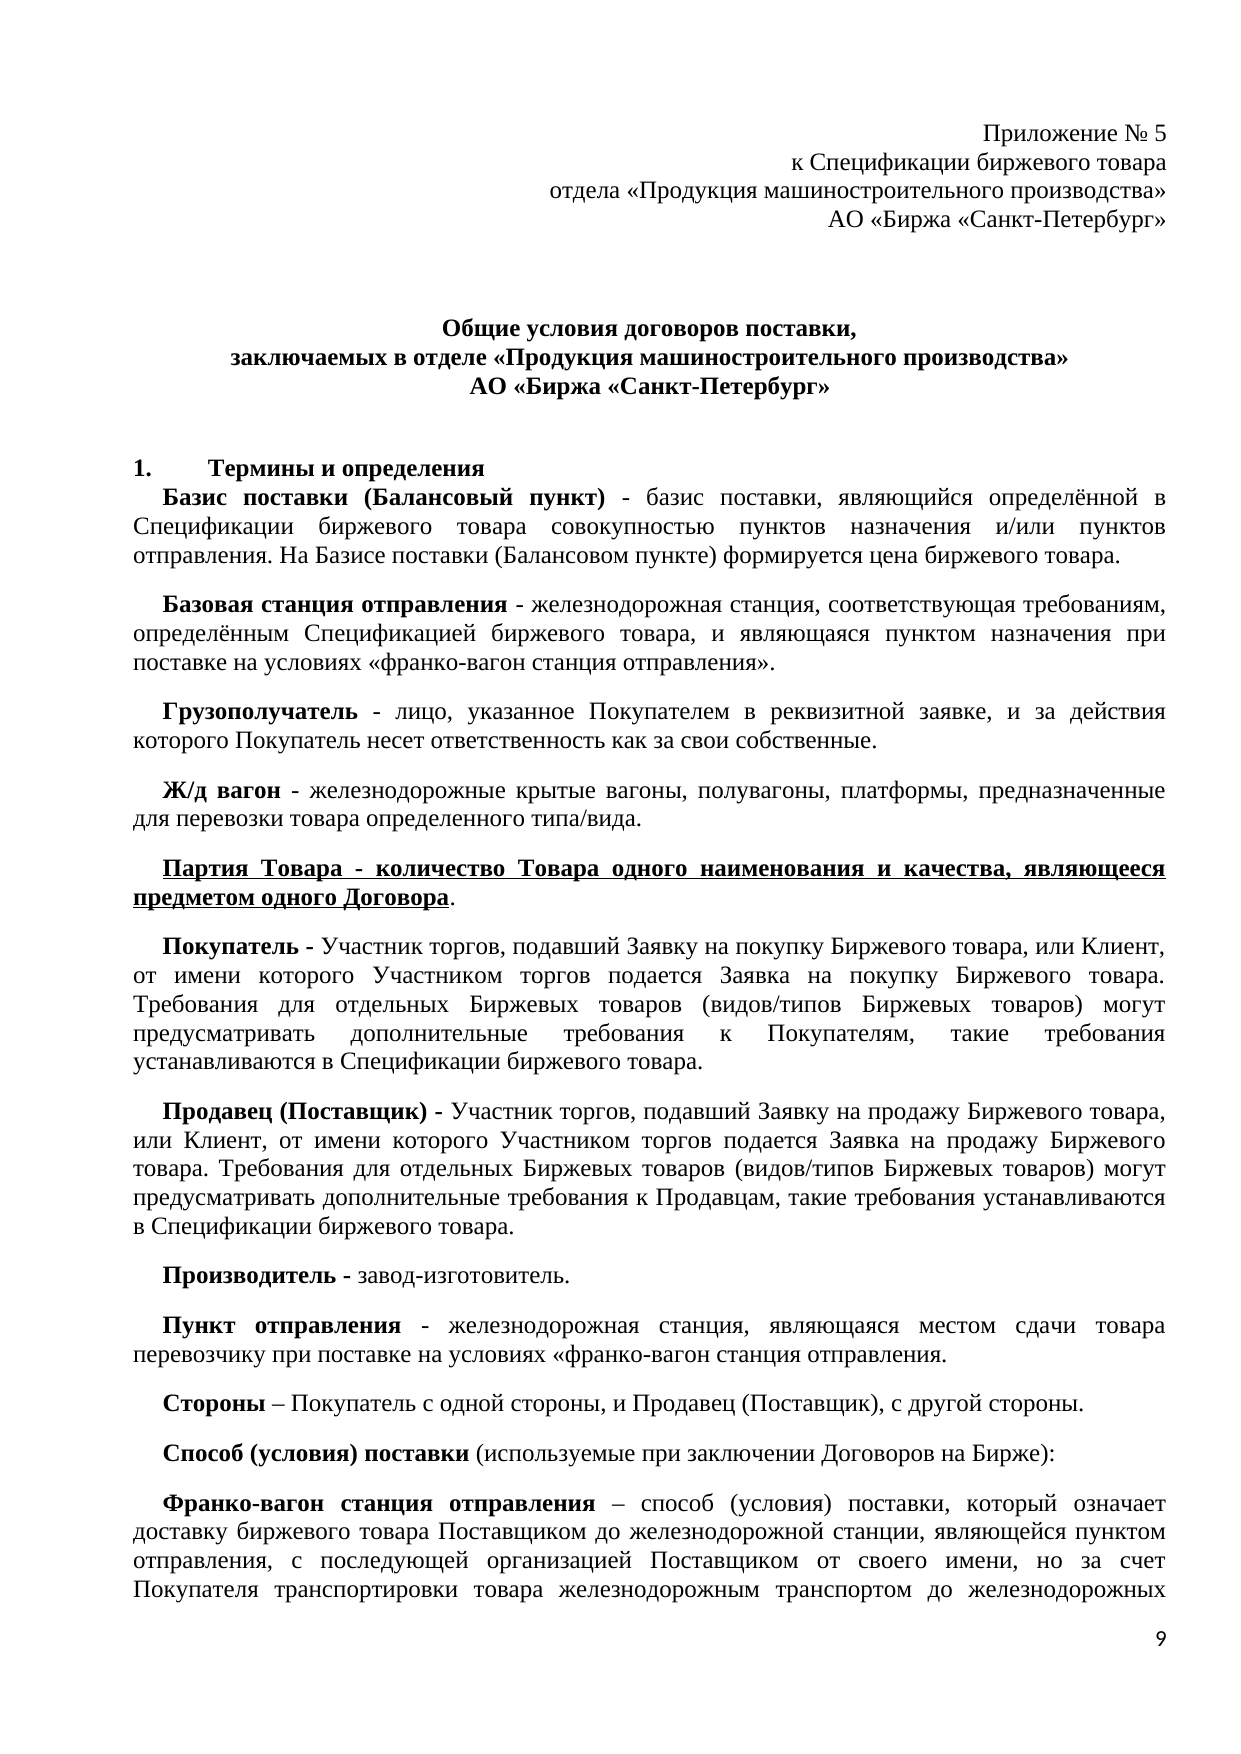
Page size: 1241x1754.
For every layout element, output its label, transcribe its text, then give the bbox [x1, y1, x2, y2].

text Способ (условия) поставки (используемые при заключении Договоров на Бирже): [133, 1438, 1167, 1467]
text Стороны – Покупатель с одной стороны, и Продавец (Поставщик), с другой стороны. [133, 1388, 1167, 1417]
text отдела «Продукция машиностроительного производства» [133, 176, 1167, 204]
text Партия Товара - количество Товара одного наименования и качества, являющееся предметом одного Договора. [133, 853, 1167, 911]
text АО «Биржа «Санкт-Петербург» [133, 371, 1167, 399]
text Продавец (Поставщик) - Участник торгов, подавший Заявку на продажу Биржевого товара, или Клиент, от имени которого Участником торгов подается Заявка на продажу Биржевого товара. Требования для отдельных Биржевых товаров (видов/типов Биржевых товаров) могут предусматривать дополнительные требования к Продавцам, такие требования устанавливаются в Спецификации биржевого товара. [133, 1096, 1167, 1240]
text Базис поставки (Балансовый пункт) - базис поставки, являющийся определённой в Спецификации биржевого товара совокупностью пунктов назначения и/или пунктов отправления. На Базисе поставки (Балансовом пункте) формируется цена биржевого товара. [133, 482, 1167, 568]
text к Спецификации биржевого товара [133, 147, 1167, 176]
text АО «Биржа «Санкт-Петербург» [133, 204, 1167, 233]
text Базовая станция отправления - железнодорожная станция, соответствующая требованиям, определённым Спецификацией биржевого товара, и являющаяся пунктом назначения при поставке на условиях «франко-вагон станция отправления». [133, 589, 1167, 676]
text Производитель - завод-изготовитель. [133, 1261, 1167, 1289]
text Приложение № 5 [133, 118, 1167, 147]
text Общие условия договоров поставки, [133, 313, 1165, 342]
text Ж/д вагон - железнодорожные крытые вагоны, полувагоны, платформы, предназначенные для перевозки товара определенного типа/вида. [133, 775, 1167, 832]
text Пункт отправления - железнодорожная станция, являющаяся местом сдачи товара перевозчику при поставке на условиях «франко-вагон станция отправления. [133, 1310, 1167, 1368]
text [133, 1488, 1167, 1603]
list Термины и определения [133, 453, 1167, 482]
text Покупатель - Участник торгов, подавший Заявку на покупку Биржевого товара, или Клиент, от имени которого Участником торгов подается Заявка на покупку Биржевого товара. Требования для отдельных Биржевых товаров (видов/типов Биржевых товаров) могут предусматривать дополнительные требования к Покупателям, такие требования устанавливаются в Спецификации биржевого товара. [133, 931, 1167, 1075]
text заключаемых в отделе «Продукция машиностроительного производства» [133, 342, 1167, 371]
text Грузополучатель - лицо, указанное Покупателем в реквизитной заявке, и за действия которого Покупатель несет ответственность как за свои собственные. [133, 696, 1167, 754]
